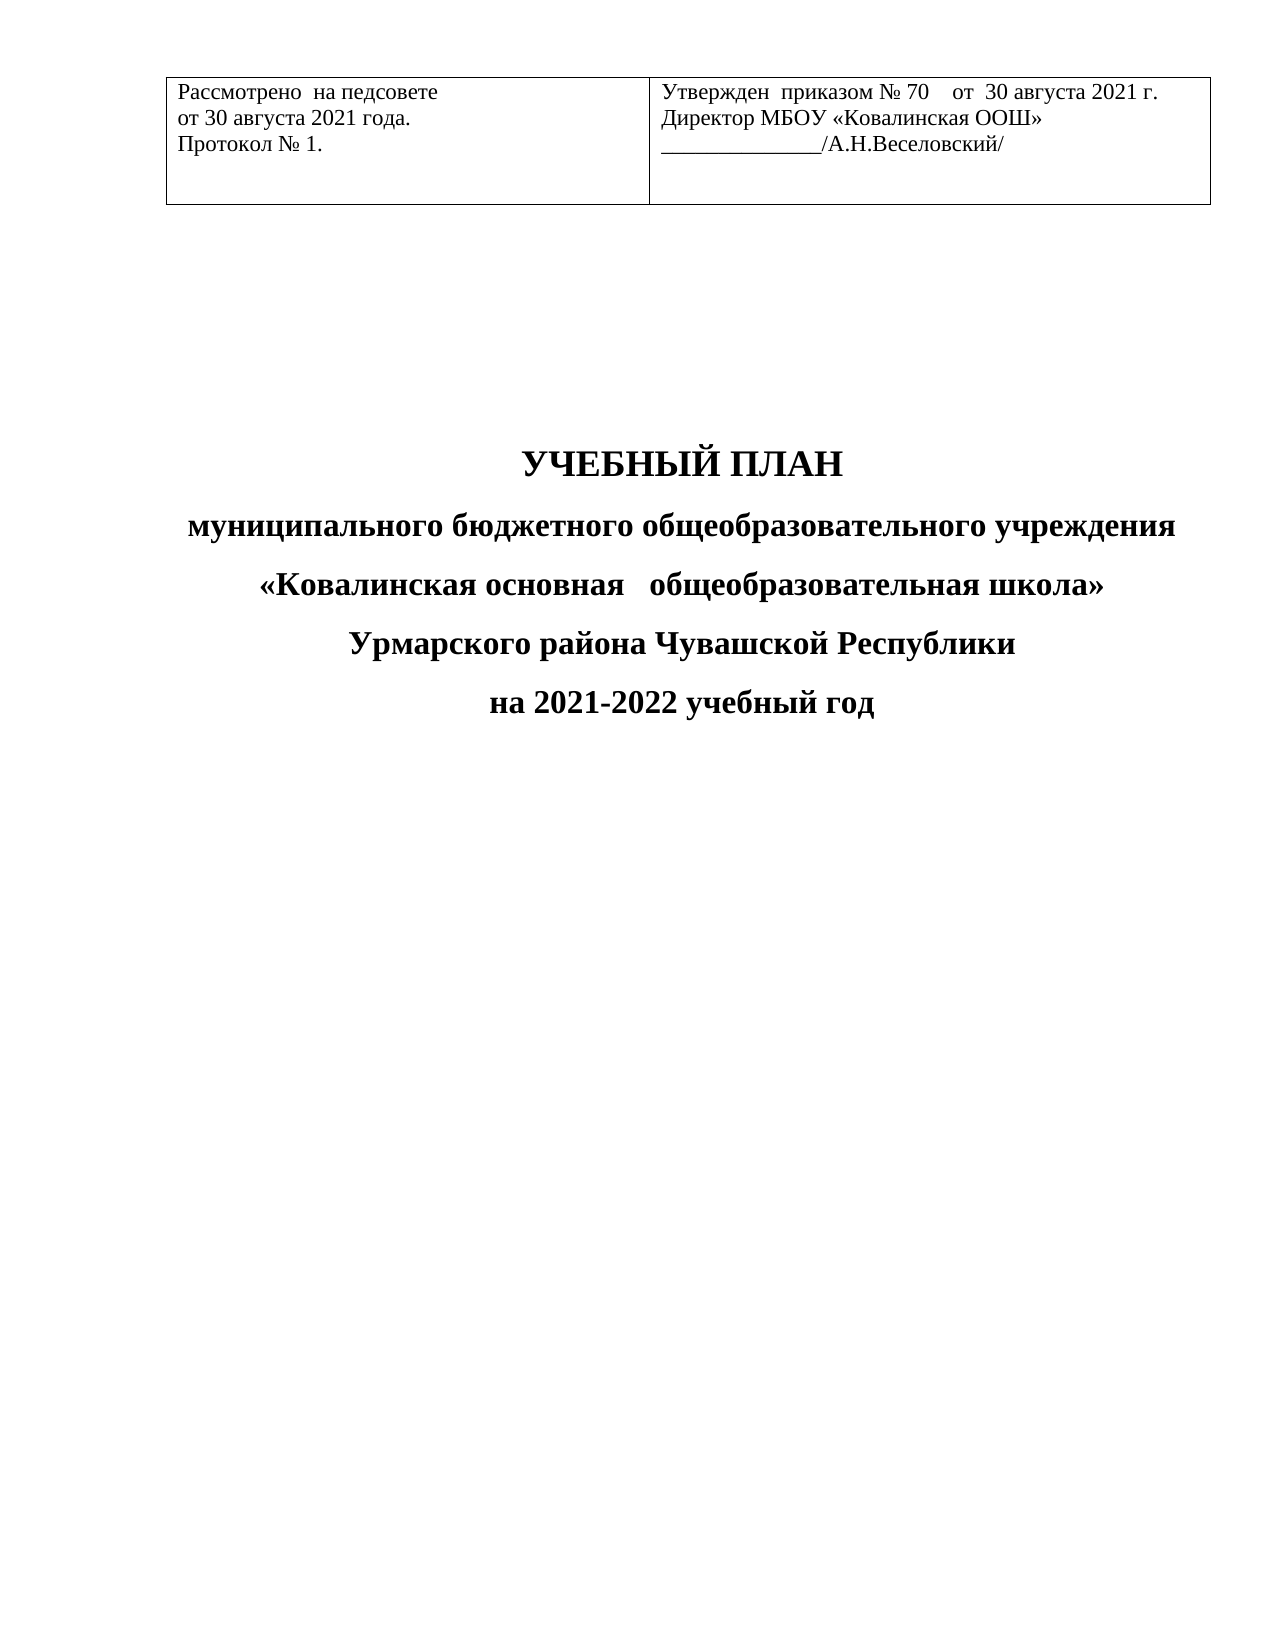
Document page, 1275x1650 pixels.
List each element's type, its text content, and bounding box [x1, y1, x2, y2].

text «Ковалинская основная общеобразовательная школа» [177, 564, 1186, 602]
text УЧЕБНЫЙ ПЛАН [177, 441, 1186, 484]
text муниципального бюджетного общеобразовательного учреждения [177, 505, 1186, 543]
text Урмарского района Чувашской Республики [177, 623, 1186, 662]
table_header Рассмотрено на педсовете от 30 августа 2021 года. Протокол № 1. [167, 78, 649, 204]
table_header Утвержден приказом № 70 от 30 августа 2021 г. Директор МБОУ «Ковалинская ООШ» ______________/А.Н.Веселовский/ [650, 78, 1210, 204]
text на 2021-2022 учебный год [177, 682, 1186, 721]
